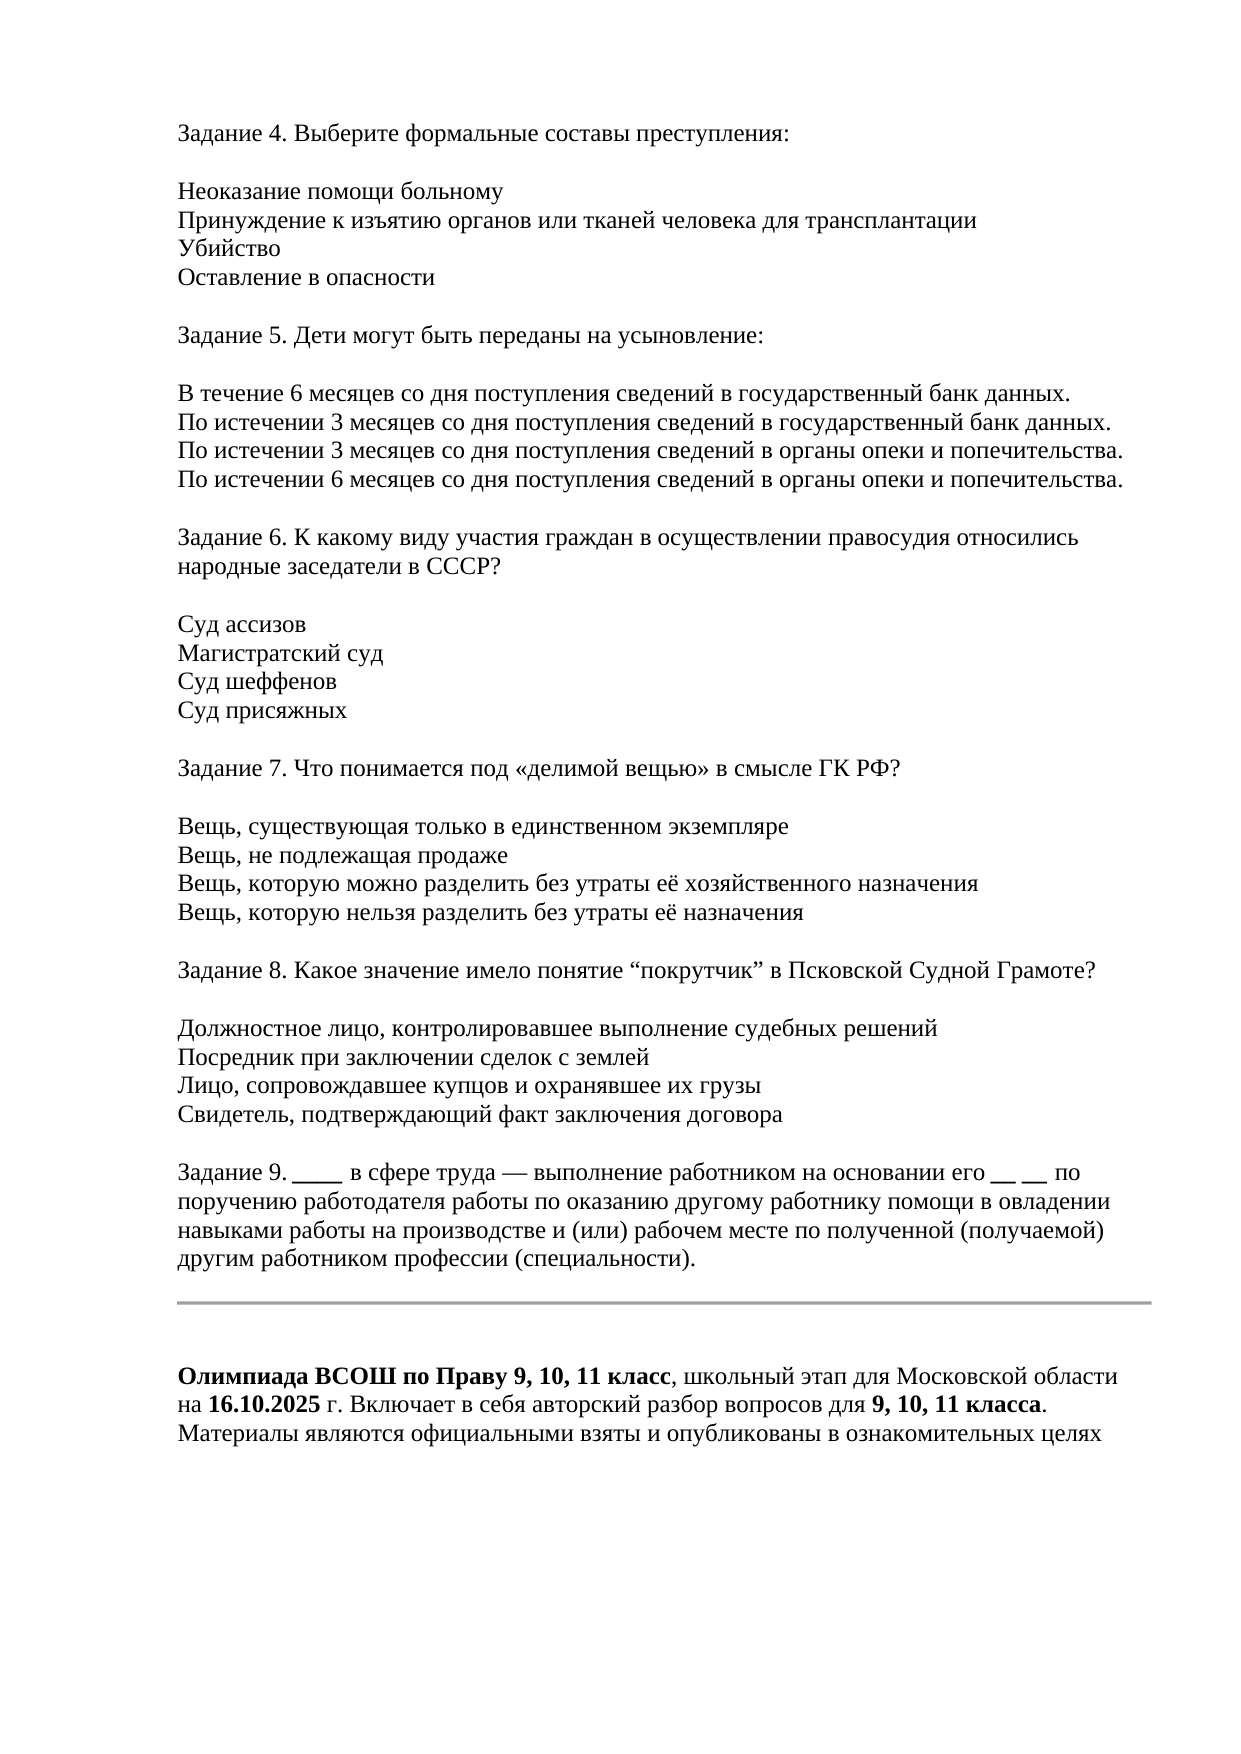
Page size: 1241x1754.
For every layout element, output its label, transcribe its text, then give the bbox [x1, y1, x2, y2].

text Суд ассизов Магистратский суд Суд шеффенов Суд присяжных [177, 609, 1152, 724]
text Задание 5. Дети могут быть переданы на усыновление: [177, 320, 1152, 349]
text Вещь, существующая только в единственном экземпляре Вещь, не подлежащая продаже Вещь, которую можно разделить без утраты её хозяйственного назначения Вещь, которую нельзя разделить без утраты её назначения [177, 811, 1152, 926]
text Неоказание помощи больному Принуждение к изъятию органов или тканей человека для трансплантации Убийство Оставление в опасности [177, 176, 1152, 291]
text Задание 9. ____ в сфере труда — выполнение работником на основании его __ __ по поручению работодателя работы по оказанию другому работнику помощи в овладении навыками работы на производстве и (или) рабочем месте по полученной (получаемой) другим работником профессии (специальности). [177, 1157, 1152, 1272]
text Задание 6. К какому виду участия граждан в осуществлении правосудия относились народные заседатели в СССР? [177, 522, 1152, 580]
text Задание 8. Какое значение имело понятие “покрутчик” в Псковской Судной Грамоте? [177, 955, 1152, 984]
text В течение 6 месяцев со дня поступления сведений в государственный банк данных. По истечении 3 месяцев со дня поступления сведений в государственный банк данных. По истечении 3 месяцев со дня поступления сведений в органы опеки и попечительства. По истечении 6 месяцев со дня поступления сведений в органы опеки и попечительства. [177, 378, 1152, 493]
text Олимпиада ВСОШ по Праву 9, 10, 11 класс, школьный этап для Московской области на 16.10.2025 г. Включает в себя авторский разбор вопросов для 9, 10, 11 класса. Материалы являются официальными взяты и опубликованы в ознакомительных целях [177, 1361, 1152, 1447]
text Задание 4. Выберите формальные составы преступления: [177, 118, 1152, 147]
text Задание 7. Что понимается под «делимой вещью» в смысле ГК РФ? [177, 753, 1152, 782]
text Должностное лицо, контролировавшее выполнение судебных решений Посредник при заключении сделок с землей Лицо, сопровождавшее купцов и охранявшее их грузы Свидетель, подтверждающий факт заключения договора [177, 1013, 1152, 1128]
